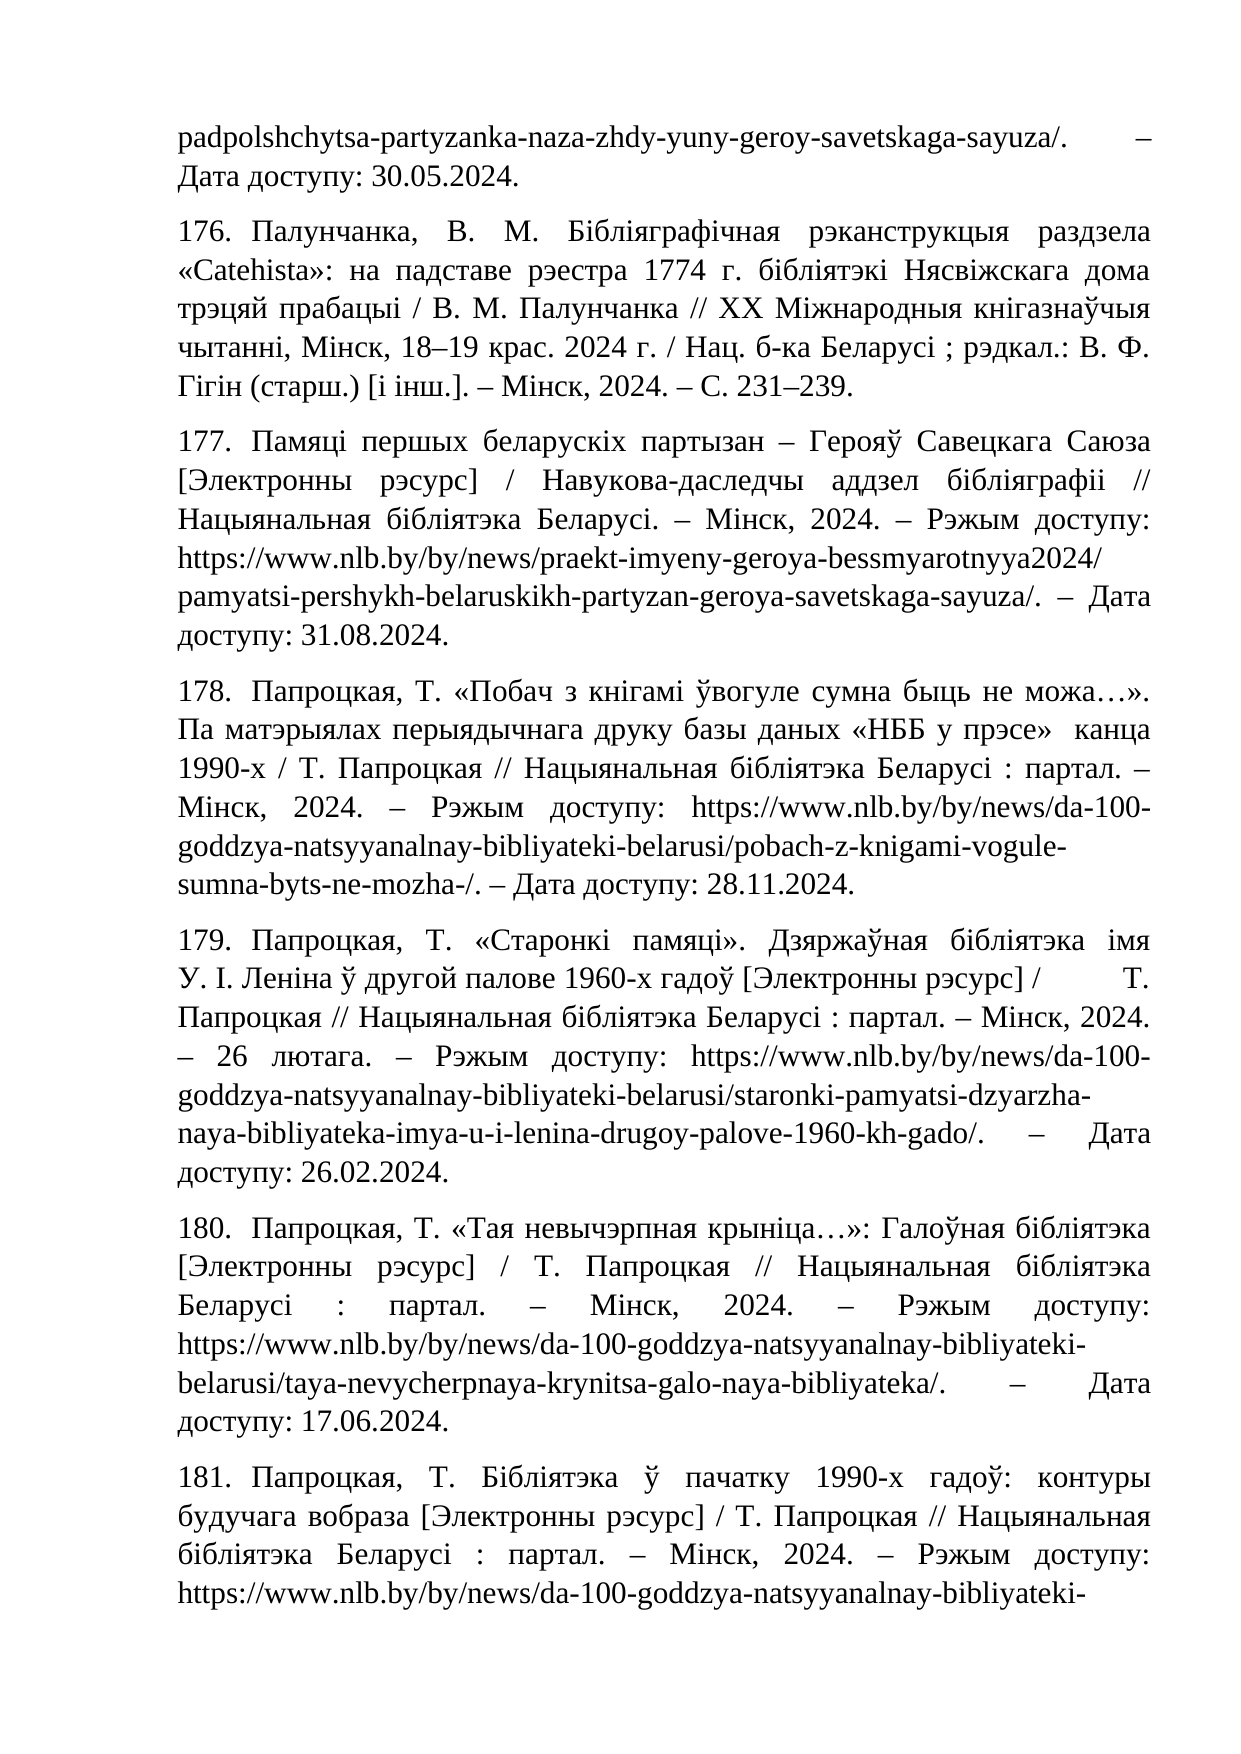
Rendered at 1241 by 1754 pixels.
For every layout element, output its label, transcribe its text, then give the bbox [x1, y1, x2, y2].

text 177. Памяці першых беларускіх партызан – Герояў Савецкага Саюза [Электронны рэсурс] / Навукова-даследчы аддзел бібліяграфіі // Нацыянальная бібліятэка Беларусі. – Мінск, 2024. – Рэжым доступу: https://www.nlb.by/by/news/praekt-imyeny-geroya-bessmyarotnyya2024/pamyatsi-pershykh-belaruskikh-partyzan-geroya-savetskaga-sayuza/. – Дата доступу: 31.08.2024. [177, 423, 1152, 652]
text 176. Палунчанка, В. М. Бібліяграфічная рэканструкцыя раздзела «Catehista»: на падставе рэестра 1774 г. бібліятэкі Нясвіжскага дома трэцяй прабацыі / В. М. Палунчанка // XX Міжнародныя кнігазнаўчыя чытанні, Мінск, 18–19 крас. 2024 г. / Нац. б-ка Беларусі ; рэдкал.: В. Ф. Гігін (старш.) [і інш.]. – Мінск, 2024. – С. 231–239. [177, 212, 1152, 403]
text 178. Папроцкая, Т. «Побач з кнігамі ўвогуле сумна быць не можа…». Па матэрыялах перыядычнага друку базы даных «НББ у прэсе» канца 1990-х / Т. Папроцкая // Нацыянальная бібліятэка Беларусі : партал. – Мінск, 2024. – Рэжым доступу: https://www.nlb.by/by/news/da-100-goddzya-natsyyanalnay-bibliyateki-belarusi/pobach-z-knigami-vogule-sumna-byts-ne-mozha-/. – Дата доступу: 28.11.2024. [177, 672, 1152, 902]
text 179. Папроцкая, Т. «Старонкі памяці». Дзяржаўная бібліятэка імя У. І. Леніна ў другой палове 1960-х гадоў [Электронны рэсурс] / Т. Папроцкая // Нацыянальная бібліятэка Беларусі : партал. – Мінск, 2024. – 26 лютага. – Рэжым доступу: https://www.nlb.by/by/news/da-100-goddzya-natsyyanalnay-bibliyateki-belarusi/staronki-pamyatsi-dzyarzha-naya-bibliyateka-imya-u-i-lenina-drugoy-palove-1960-kh-gado/. – Дата доступу: 26.02.2024. [177, 921, 1152, 1189]
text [177, 1458, 1152, 1610]
text 180. Папроцкая, Т. «Тая невычэрпная крыніца…»: Галоўная бібліятэка [Электронны рэсурс] / Т. Папроцкая // Нацыянальная бібліятэка Беларусі : партал. – Мінск, 2024. – Рэжым доступу: https://www.nlb.by/by/news/da-100-goddzya-natsyyanalnay-bibliyateki-belarusi/taya-nevycherpnaya-krynitsa-galo-naya-bibliyateka/. – Дата доступу: 17.06.2024. [177, 1209, 1152, 1439]
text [177, 118, 1152, 193]
